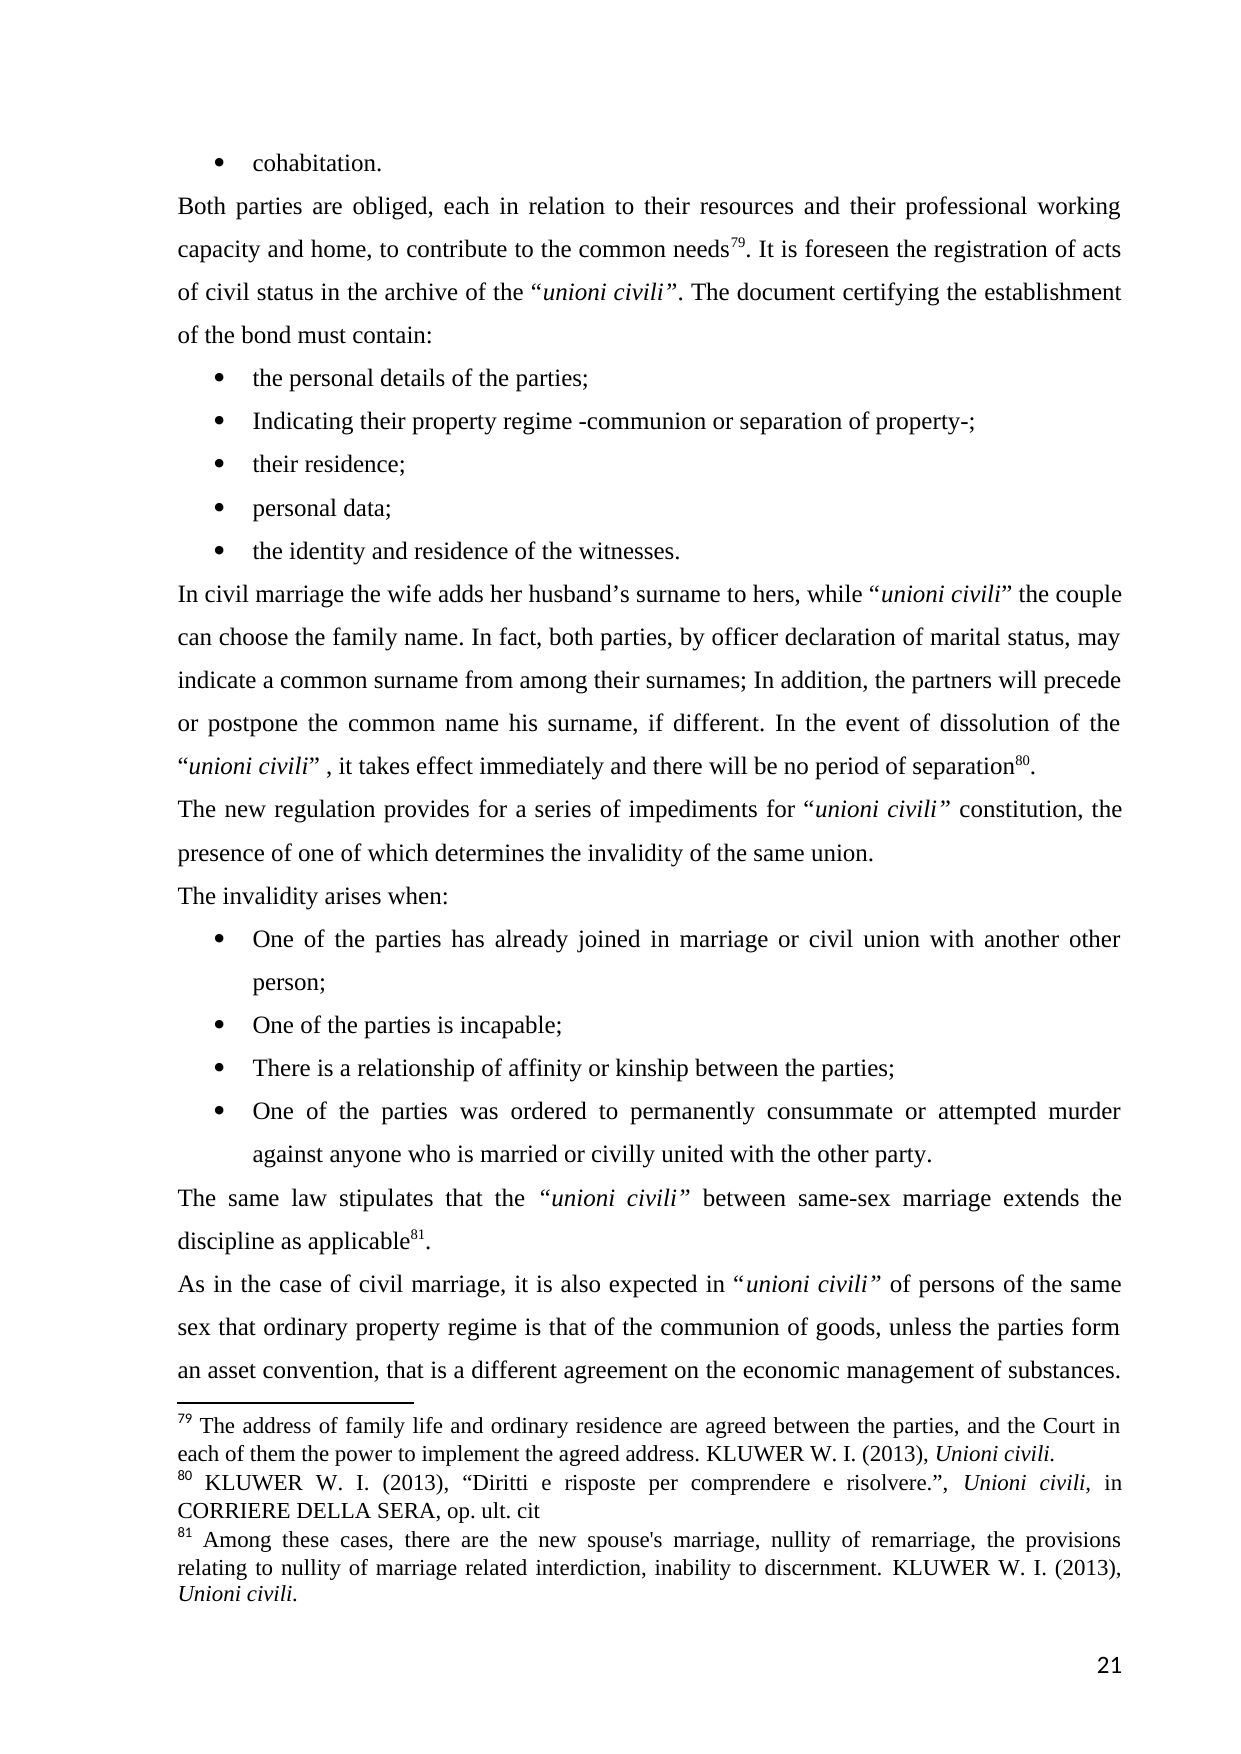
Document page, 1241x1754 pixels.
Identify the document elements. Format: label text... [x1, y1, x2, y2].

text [177, 1269, 1122, 1384]
text Both parties are obliged, each in relation to their resources and their professional working capacity and home, to contribute to the common needs. It is foreseen the registration of acts of civil status in the archive of the “unioni civili”. The document certifying the establishment of the bond must contain: [177, 191, 1122, 349]
text In civil marriage the wife adds her husband’s surname to hers, while “unioni civili” the couple can choose the family name. In fact, both parties, by officer declaration of marital status, may indicate a common surname from among their surnames; In addition, the partners will precede or postpone the common name his surname, if different. In the event of dissolution of the “unioni civili” , it takes effect immediately and there will be no period of separation. [177, 579, 1122, 780]
list the identity and residence of the witnesses. [215, 536, 1122, 564]
list One of the parties was ordered to permanently consummate or attempted murder against anyone who is married or civilly united with the other party. [215, 1096, 1122, 1168]
text The invalidity arises when: [177, 881, 1122, 909]
list Indicating their property regime -communion or separation of property-; [215, 406, 1122, 435]
text The same law stipulates that the “unioni civili” between same-sex marriage extends the discipline as applicable. [177, 1183, 1122, 1254]
list personal data; [215, 493, 1122, 521]
list There is a relationship of affinity or kinship between the parties; [215, 1053, 1122, 1082]
text The new regulation provides for a series of impediments for “unioni civili” constitution, the presence of one of which determines the invalidity of the same union. [177, 794, 1122, 866]
list One of the parties has already joined in marriage or civil union with another other person; [215, 924, 1122, 996]
list the personal details of the parties; [215, 363, 1122, 392]
list their residence; [215, 449, 1122, 478]
list One of the parties is incapable; [215, 1010, 1122, 1039]
list cohabitation. [215, 148, 1122, 176]
